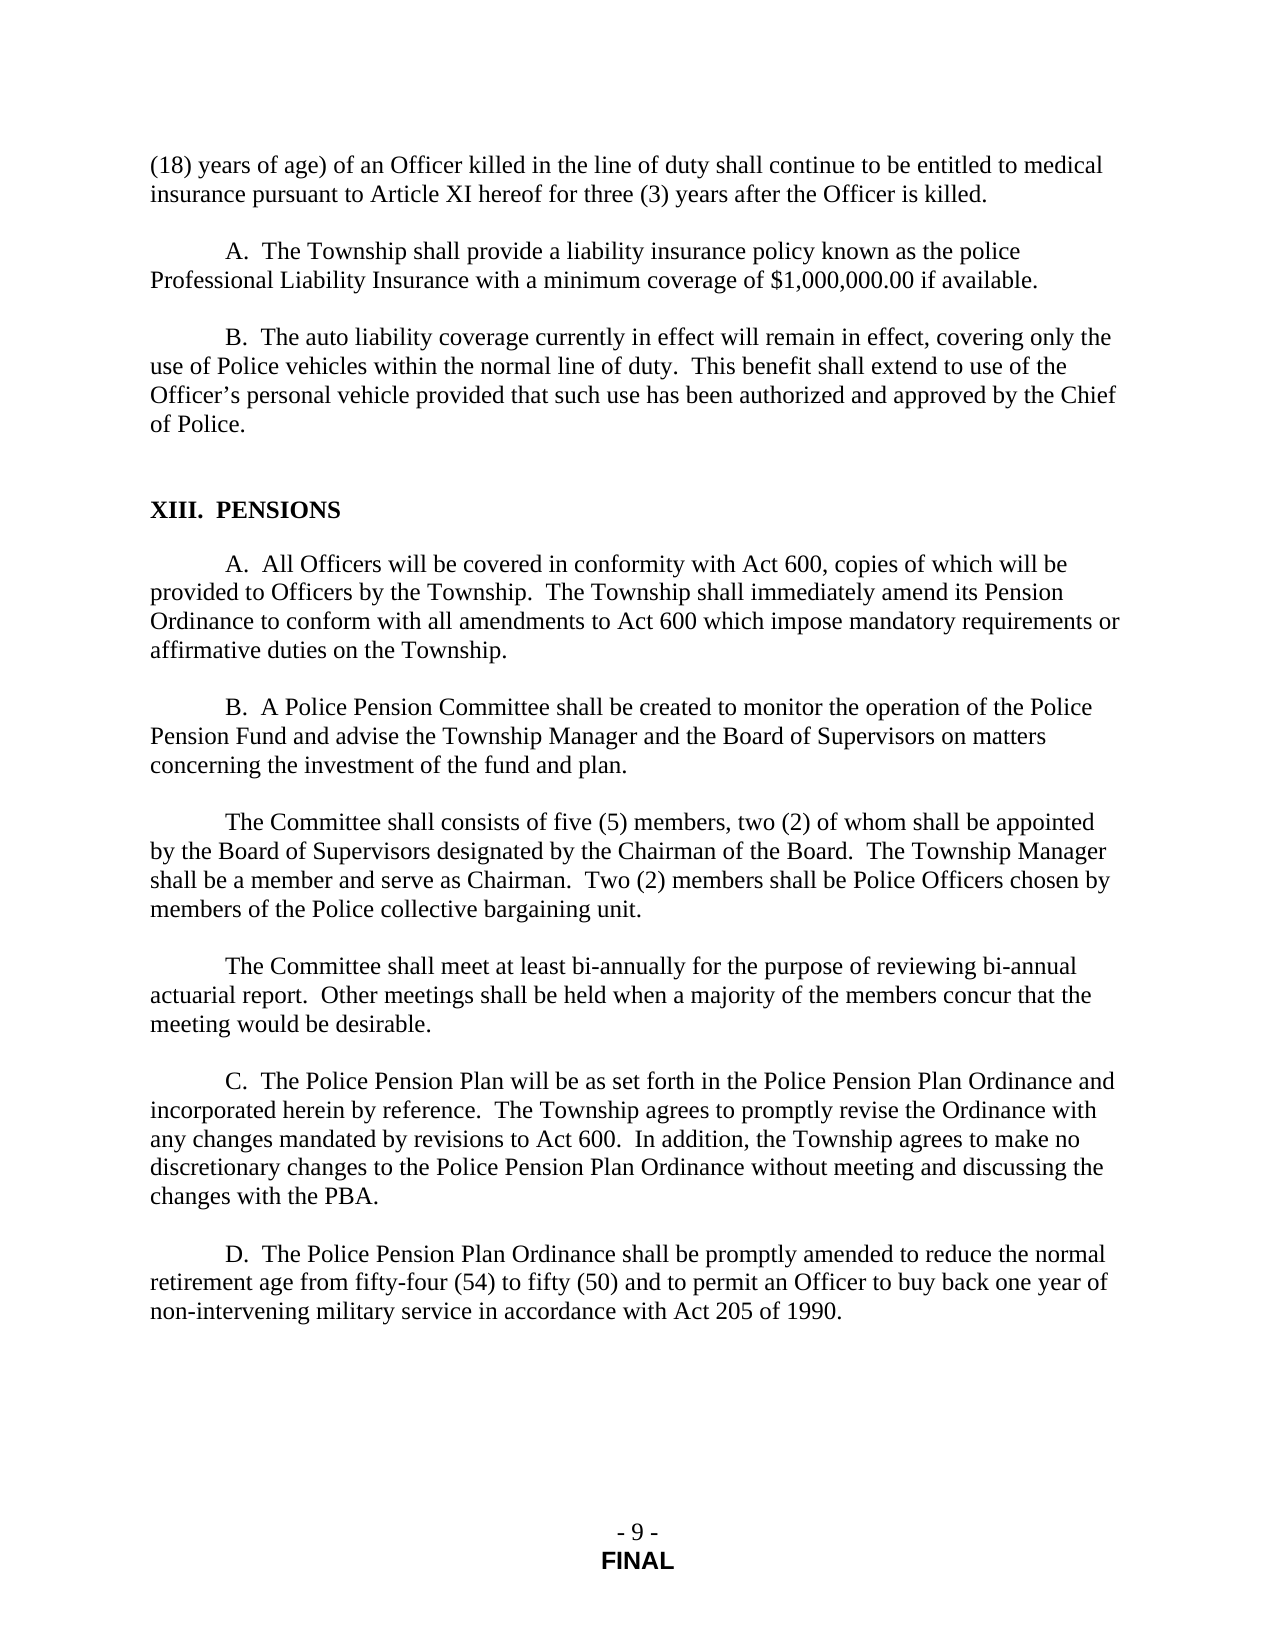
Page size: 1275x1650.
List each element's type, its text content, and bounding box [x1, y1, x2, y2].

text A. The Township shall provide a liability insurance policy known as the police Professional Liability Insurance with a minimum coverage of $1,000,000.00 if available. [150, 236, 1125, 294]
subtitle XIII. PENSIONS [150, 495, 1125, 524]
text A. All Officers will be covered in conformity with Act 600, copies of which will be provided to Officers by the Township. The Township shall immediately amend its Pension Ordinance to conform with all amendments to Act 600 which impose mandatory requirements or affirmative duties on the Township. [150, 549, 1125, 664]
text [150, 150, 1125, 207]
text The Committee shall consists of five (5) members, two (2) of whom shall be appointed by the Board of Supervisors designated by the Chairman of the Board. The Township Manager shall be a member and serve as Chairman. Two (2) members shall be Police Officers chosen by members of the Police collective bargaining unit. [150, 807, 1125, 922]
text D. The Police Pension Plan Ordinance shall be promptly amended to reduce the normal retirement age from fifty-four (54) to fifty (50) and to permit an Officer to buy back one year of non-intervening military service in accordance with Act 205 of 1990. [150, 1239, 1125, 1325]
text The Committee shall meet at least bi-annually for the purpose of reviewing bi-annual actuarial report. Other meetings shall be held when a majority of the members concur that the meeting would be desirable. [150, 951, 1125, 1037]
text B. A Police Pension Committee shall be created to monitor the operation of the Police Pension Fund and advise the Township Manager and the Board of Supervisors on matters concerning the investment of the fund and plan. [150, 692, 1125, 779]
text B. The auto liability coverage currently in effect will remain in effect, covering only the use of Police vehicles within the normal line of duty. This benefit shall extend to use of the Officer’s personal vehicle provided that such use has been authorized and approved by the Chief of Police. [150, 322, 1125, 437]
text C. The Police Pension Plan will be as set forth in the Police Pension Plan Ordinance and incorporated herein by reference. The Township agrees to promptly revise the Ordinance with any changes mandated by revisions to Act 600. In addition, the Township agrees to make no discretionary changes to the Police Pension Plan Ordinance without meeting and discussing the changes with the PBA. [150, 1066, 1125, 1210]
